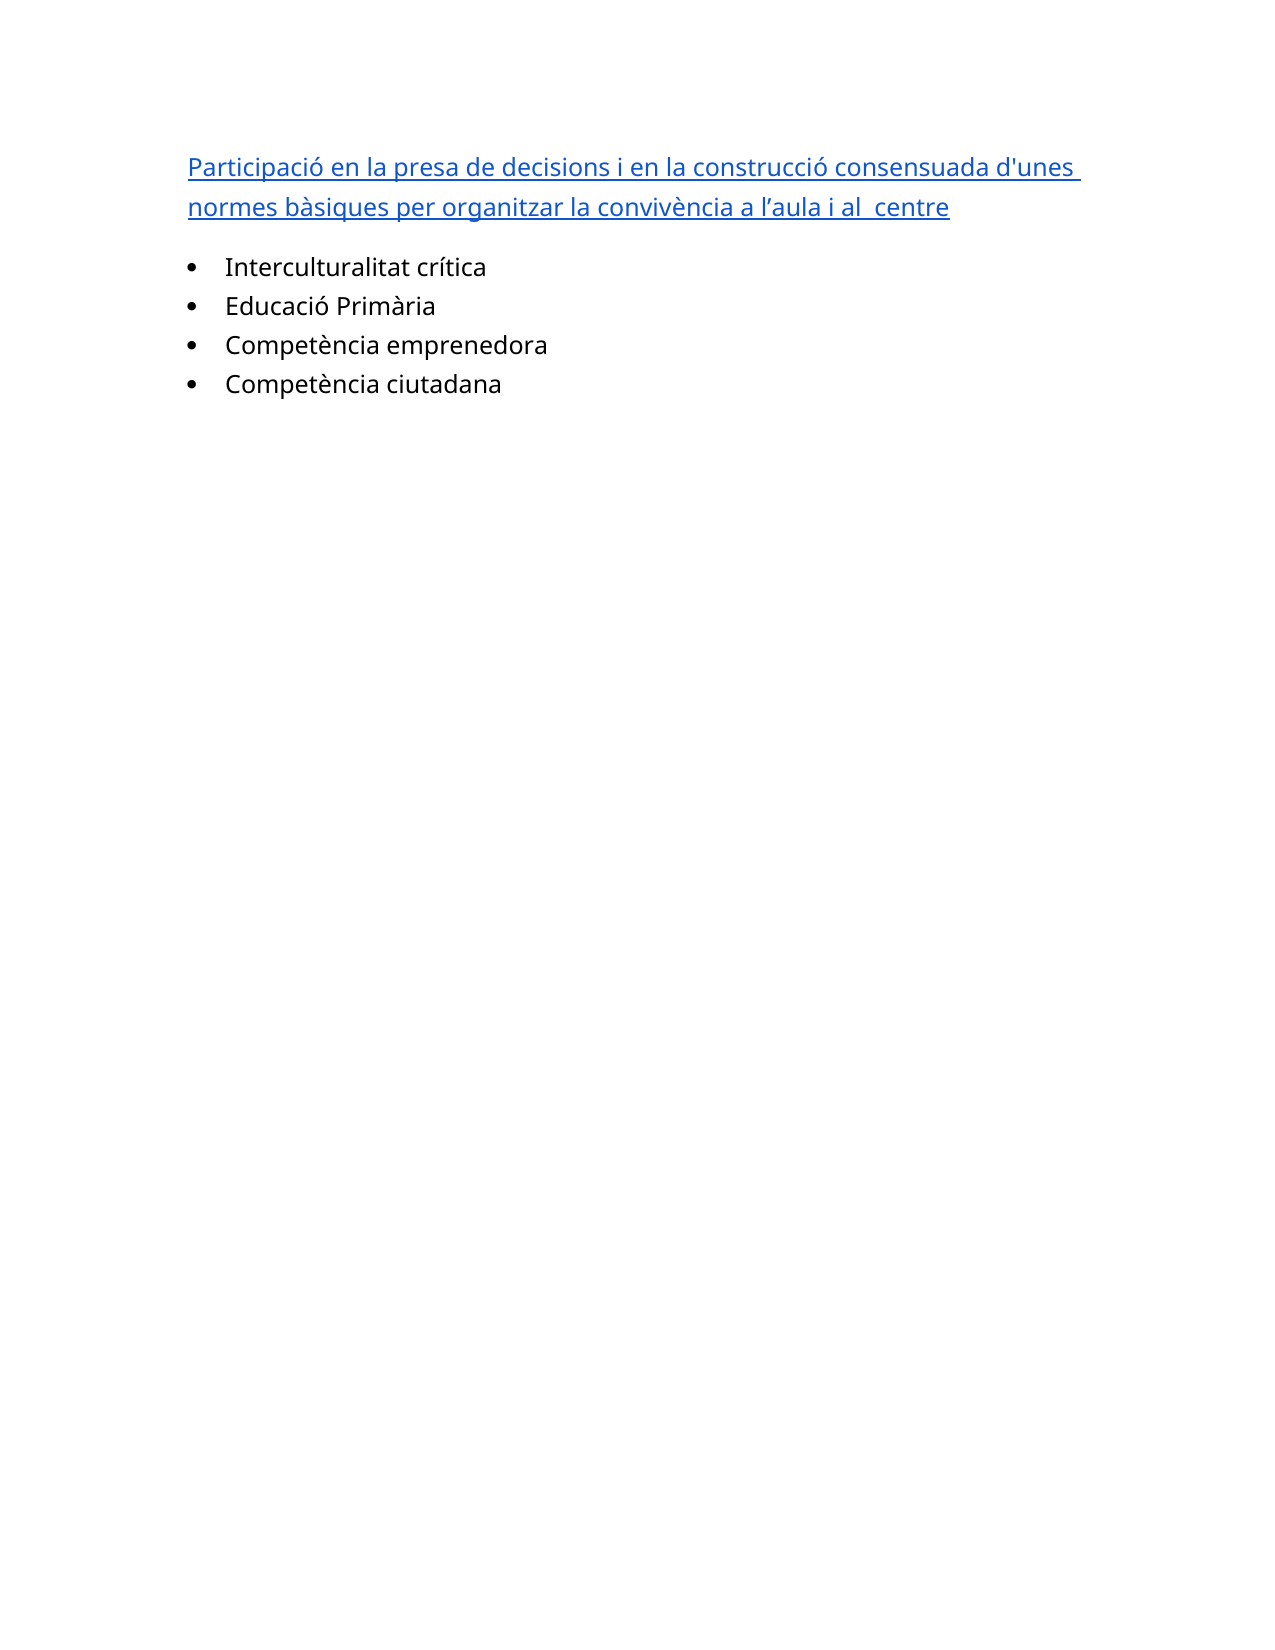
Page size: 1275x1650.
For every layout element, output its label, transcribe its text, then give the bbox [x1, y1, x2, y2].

list Competència emprenedora [187, 327, 1087, 362]
text Participació en la presa de decisions i en la construcció consensuada d'unes normes bàsiques per organitzar la convivència a l’aula i al centre [187, 150, 1087, 223]
list Educació Primària [187, 288, 1087, 322]
list Competència ciutadana [187, 367, 1087, 401]
list Interculturalitat crítica [187, 249, 1087, 283]
